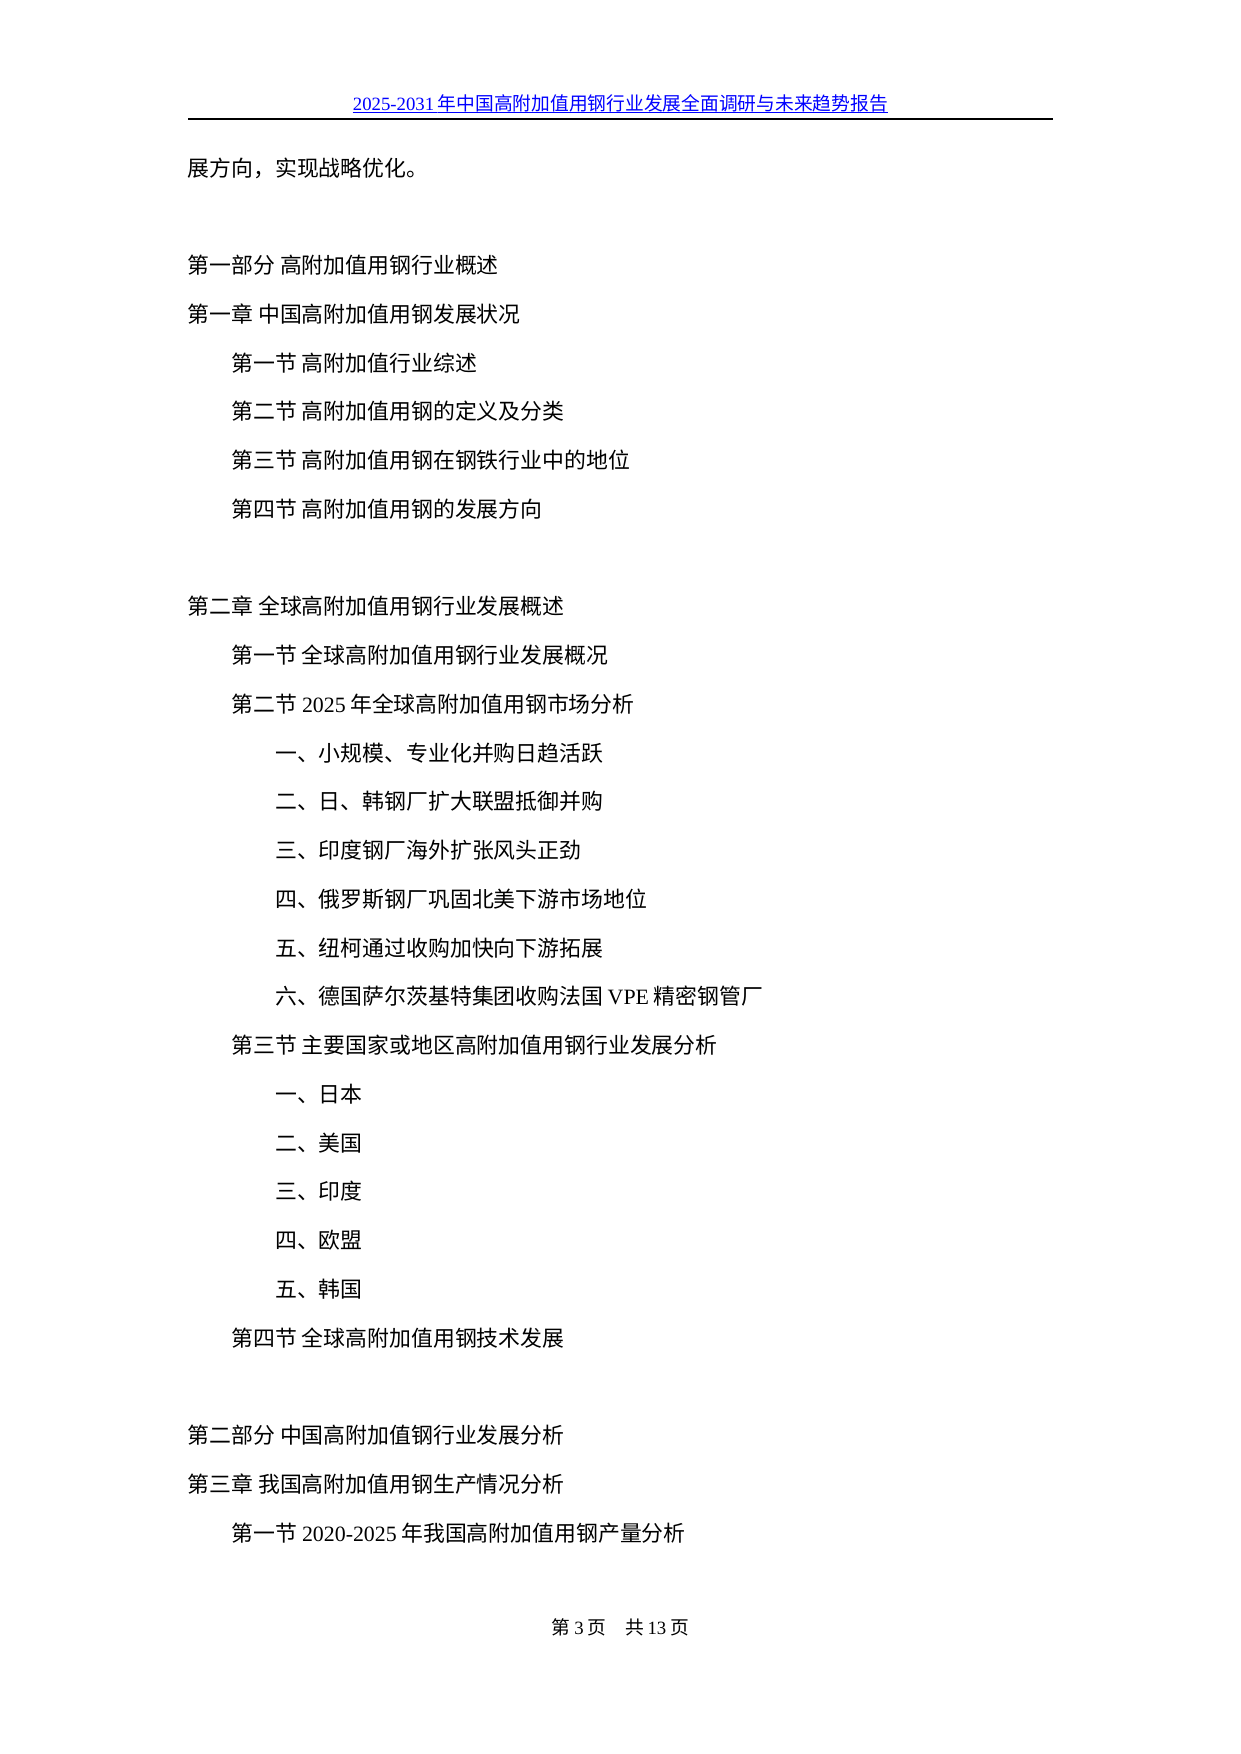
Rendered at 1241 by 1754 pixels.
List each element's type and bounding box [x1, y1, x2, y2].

text [187, 150, 1053, 1548]
